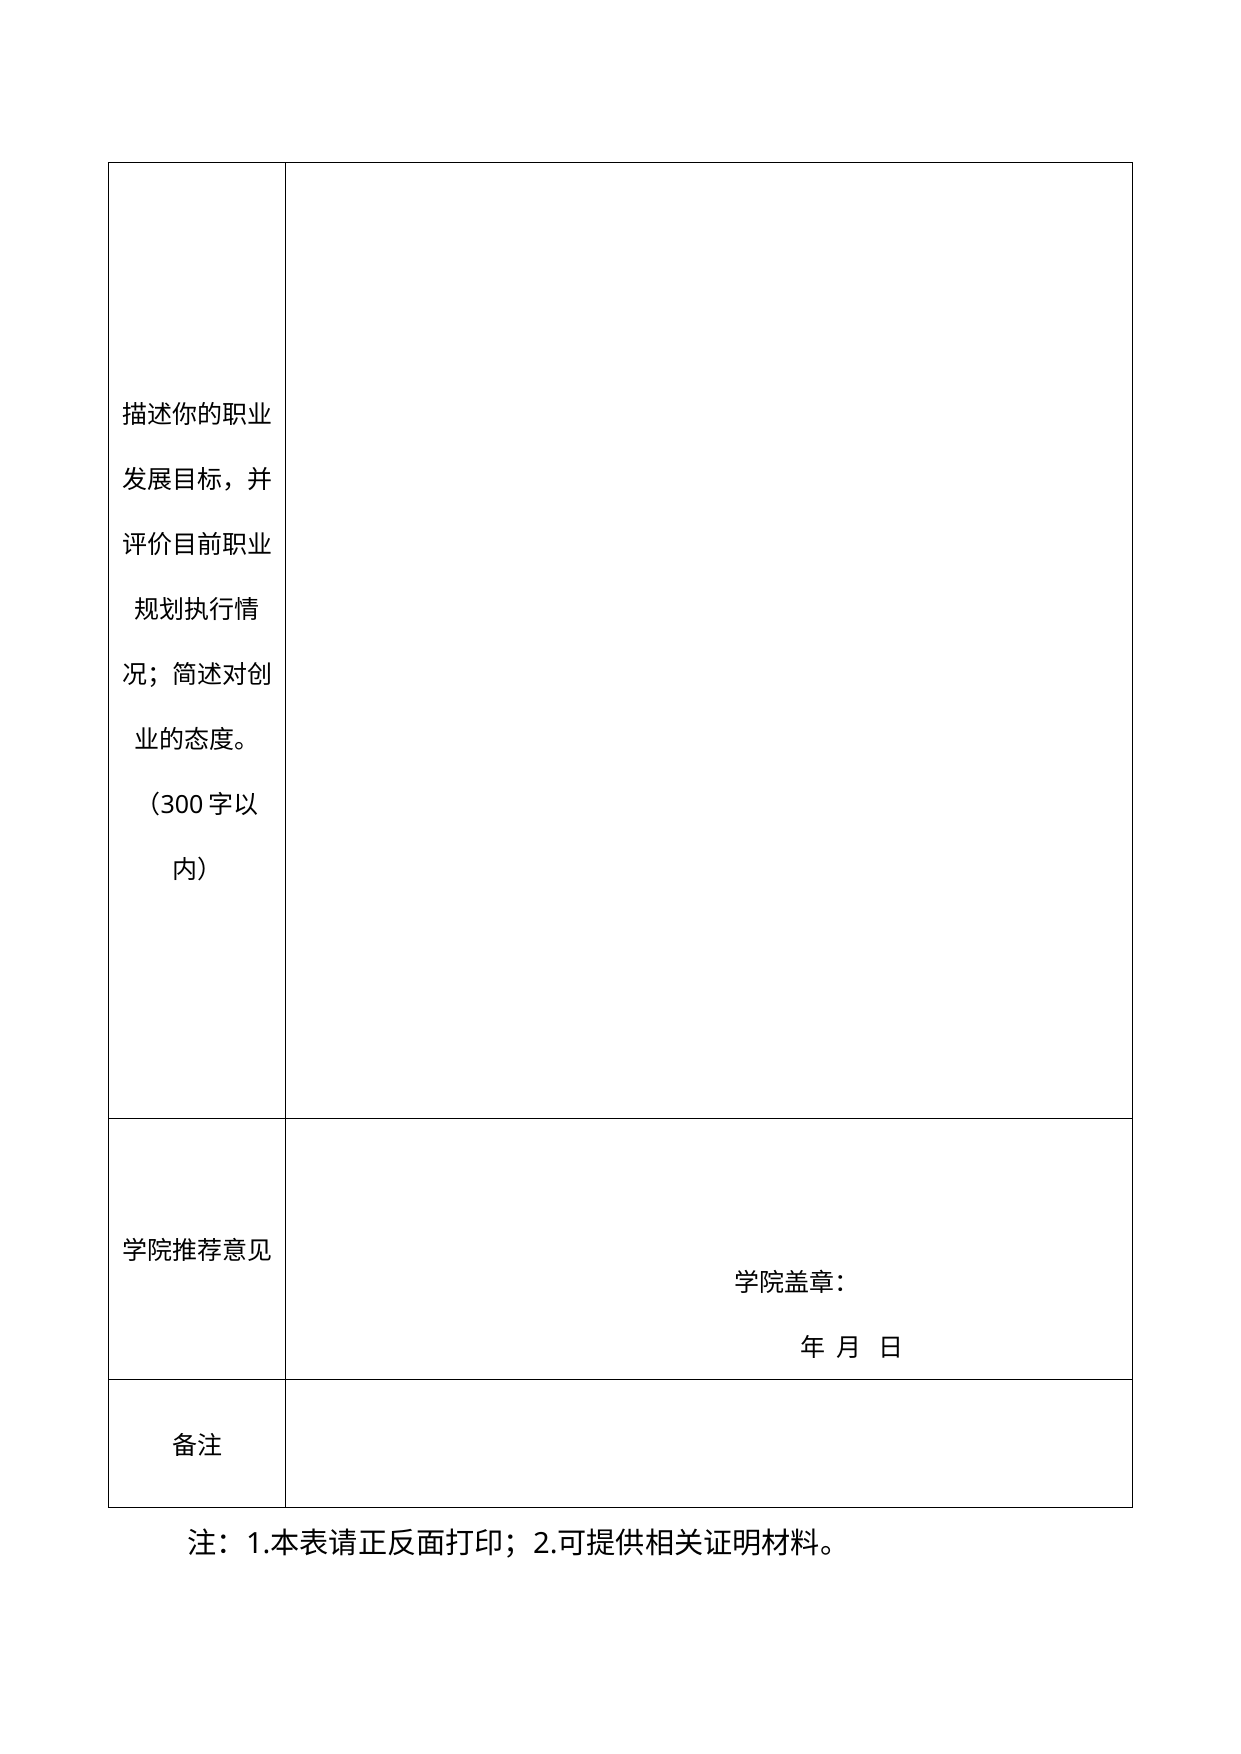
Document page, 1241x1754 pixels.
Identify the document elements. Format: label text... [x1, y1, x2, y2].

table_cell [286, 163, 1132, 1117]
table_cell 备注 [109, 1380, 285, 1507]
table_cell 学院盖章： 年 月 日 [286, 1119, 1132, 1378]
table_cell 描述你的职业发展目标，并评价目前职业规划执行情况；简述对创业的态度。（300字以内） [109, 163, 285, 1117]
table_cell 学院推荐意见 [109, 1119, 285, 1378]
table_cell [286, 1380, 1132, 1507]
text 注：1.本表请正反面打印；2.可提供相关证明材料。 [187, 1508, 1003, 1573]
